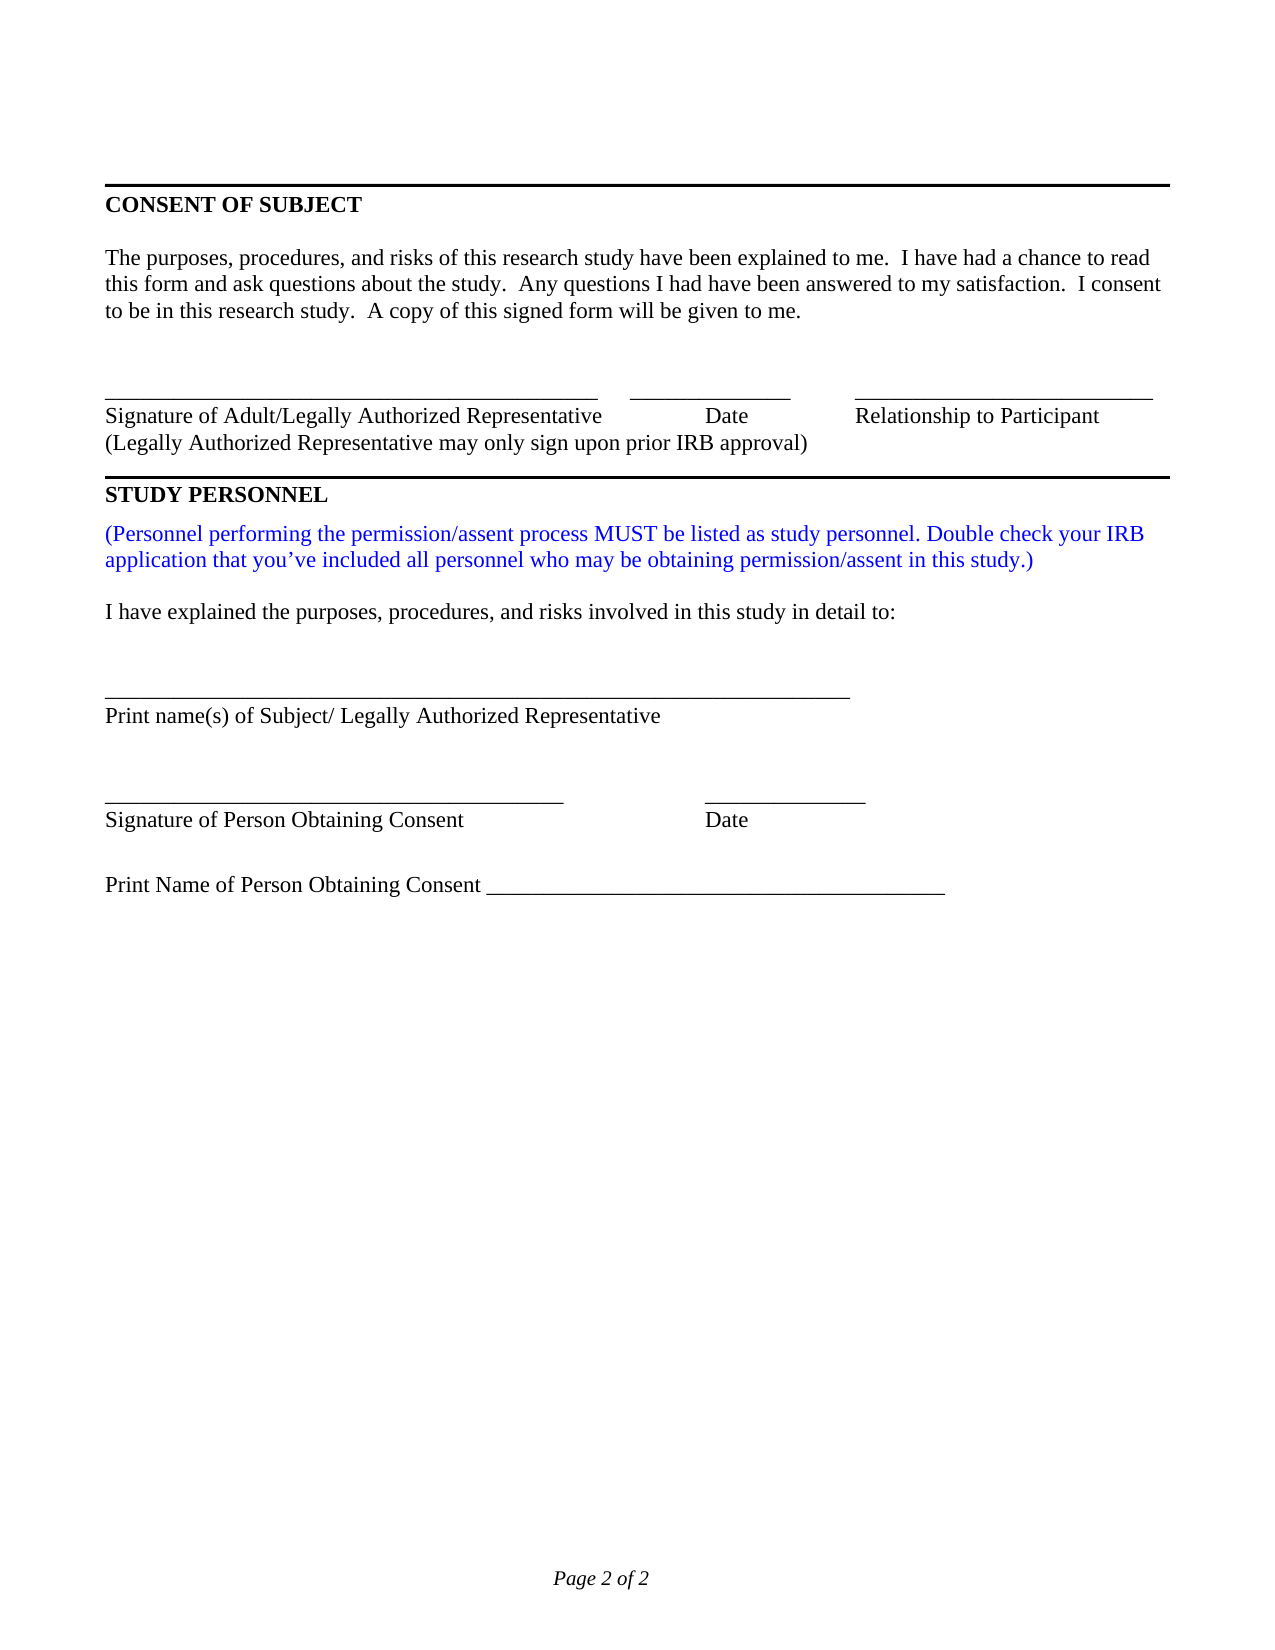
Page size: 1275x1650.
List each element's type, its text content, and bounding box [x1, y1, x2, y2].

text Print name(s) of Subject/ Legally Authorized Representative [105, 702, 1185, 728]
text Signature of Person Obtaining Consent Date [105, 806, 1185, 832]
text (Legally Authorized Representative may only sign upon prior IRB approval) [105, 428, 1185, 455]
subtitle CONSENT OF SUBJECT [105, 191, 1185, 218]
text Print Name of Person Obtaining Consent ________________________________________ [105, 871, 1185, 897]
text I have explained the purposes, procedures, and risks involved in this study in detail to: [105, 598, 1185, 624]
text (Personnel performing the permission/assent process MUST be listed as study personnel. Double check your IRB application that you’ve included all personnel who may be obtaining permission/assent in this study.) [105, 520, 1185, 573]
text The purposes, procedures, and risks of this research study have been explained to me. I have had a chance to read this form and ask questions about the study. Any questions I had have been answered to my satisfaction. I consent to be in this research study. A copy of this signed form will be given to me. [105, 244, 1185, 323]
text ________________________________________ ______________ [105, 779, 1185, 806]
subtitle STUDY PERSONNEL [105, 481, 1185, 508]
text ___________________________________________ ______________ __________________________ [105, 376, 1185, 402]
text _________________________________________________________________ [105, 676, 1185, 702]
text Signature of Adult/Legally Authorized Representative Date Relationship to Participant [105, 402, 1185, 428]
